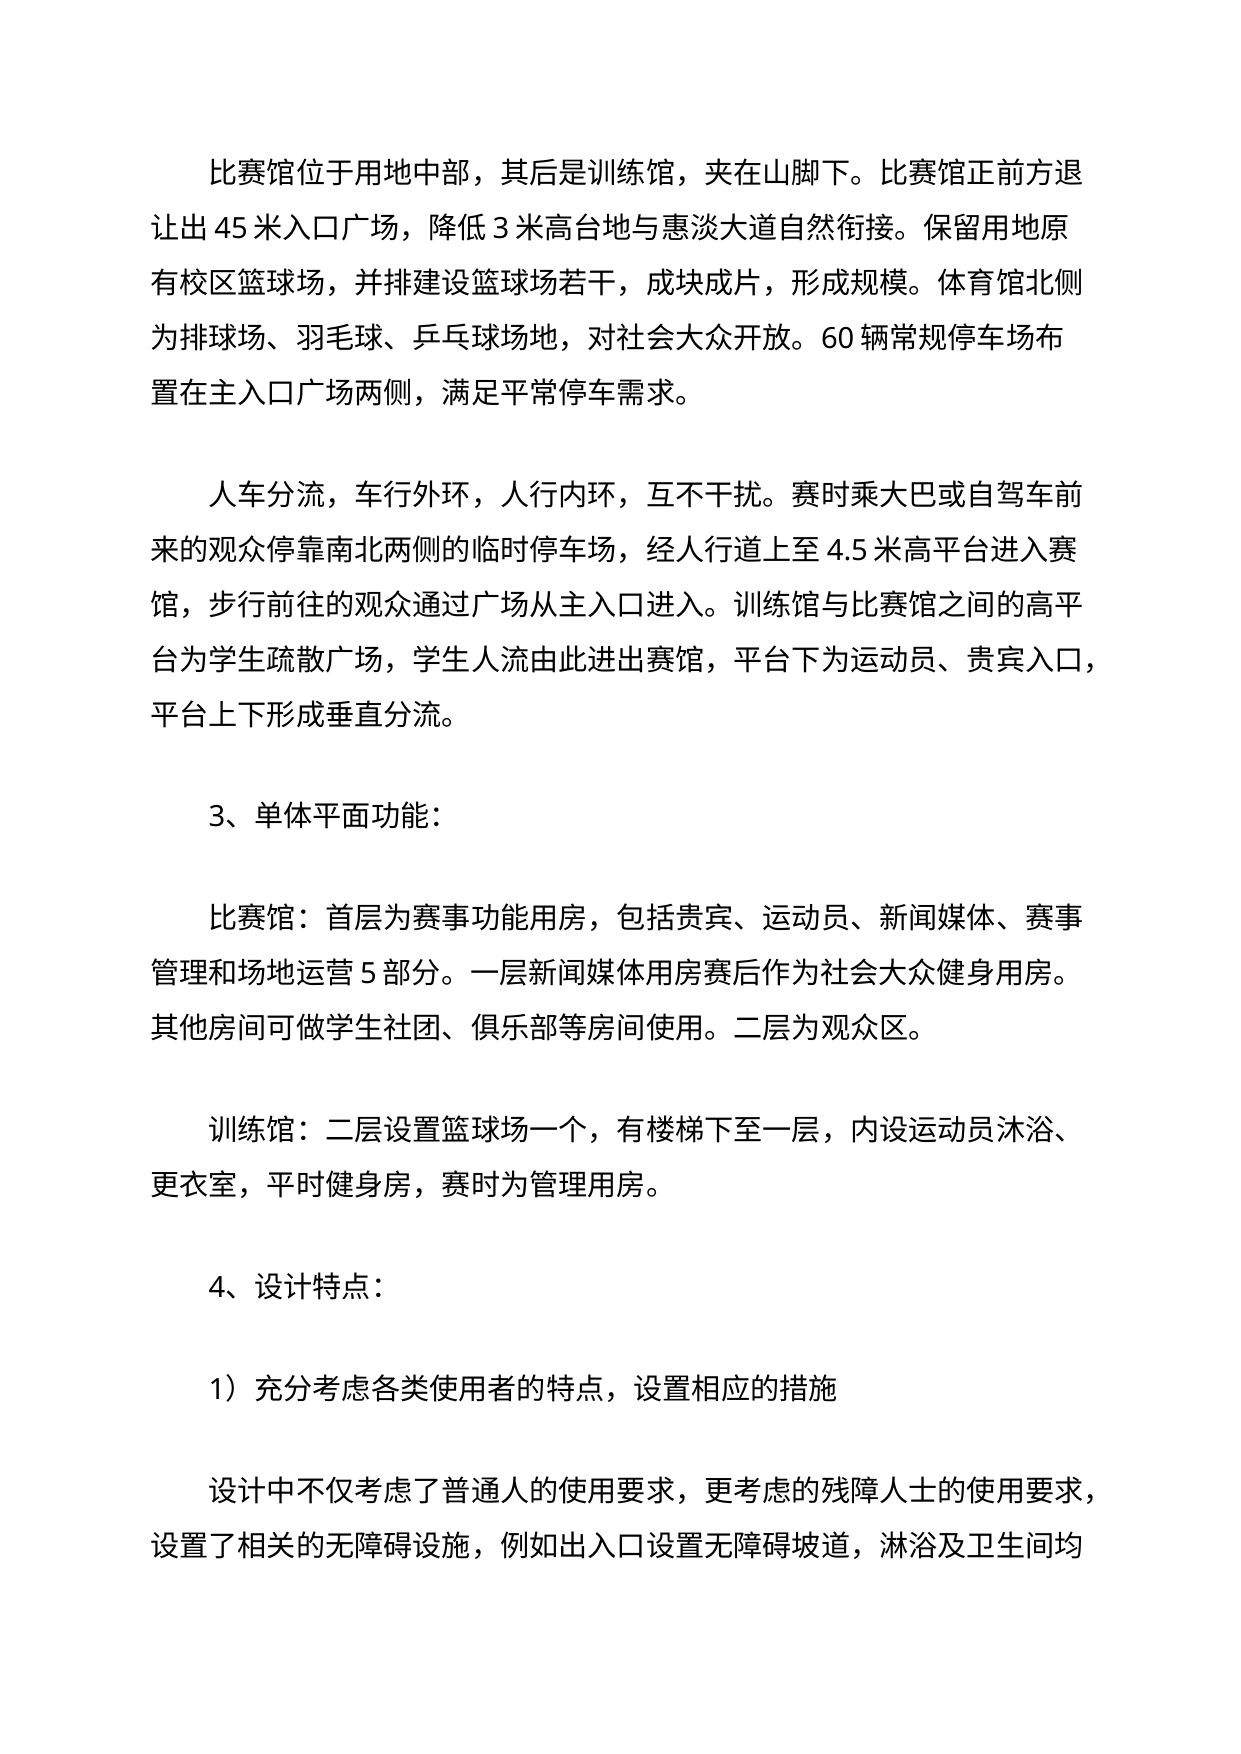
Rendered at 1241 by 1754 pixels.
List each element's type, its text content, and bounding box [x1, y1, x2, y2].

text 比赛馆：首层为赛事功能用房，包括贵宾、运动员、新闻媒体、赛事管理和场地运营5部分。一层新闻媒体用房赛后作为社会大众健身用房。其他房间可做学生社团、俱乐部等房间使用。二层为观众区。 [150, 895, 1090, 1047]
text 训练馆：二层设置篮球场一个，有楼梯下至一层，内设运动员沐浴、更衣室，平时健身房，赛时为管理用房。 [150, 1107, 1090, 1204]
text 人车分流，车行外环，人行内环，互不干扰。赛时乘大巴或自驾车前来的观众停靠南北两侧的临时停车场，经人行道上至4.5米高平台进入赛馆，步行前往的观众通过广场从主入口进入。训练馆与比赛馆之间的高平台为学生疏散广场，学生人流由此进出赛馆，平台下为运动员、贵宾入口，平台上下形成垂直分流。 [150, 472, 1090, 733]
text 4、设计特点： [150, 1263, 1090, 1306]
text 3、单体平面功能： [150, 793, 1090, 835]
text 1）充分考虑各类使用者的特点，设置相应的措施 [150, 1365, 1090, 1408]
text 比赛馆位于用地中部，其后是训练馆，夹在山脚下。比赛馆正前方退让出45米入口广场，降低3米高台地与惠淡大道自然衔接。保留用地原有校区篮球场，并排建设篮球场若干，成块成片，形成规模。体育馆北侧为排球场、羽毛球、乒乓球场地，对社会大众开放。60辆常规停车场布置在主入口广场两侧，满足平常停车需求。 [150, 150, 1090, 412]
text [150, 1467, 1090, 1564]
